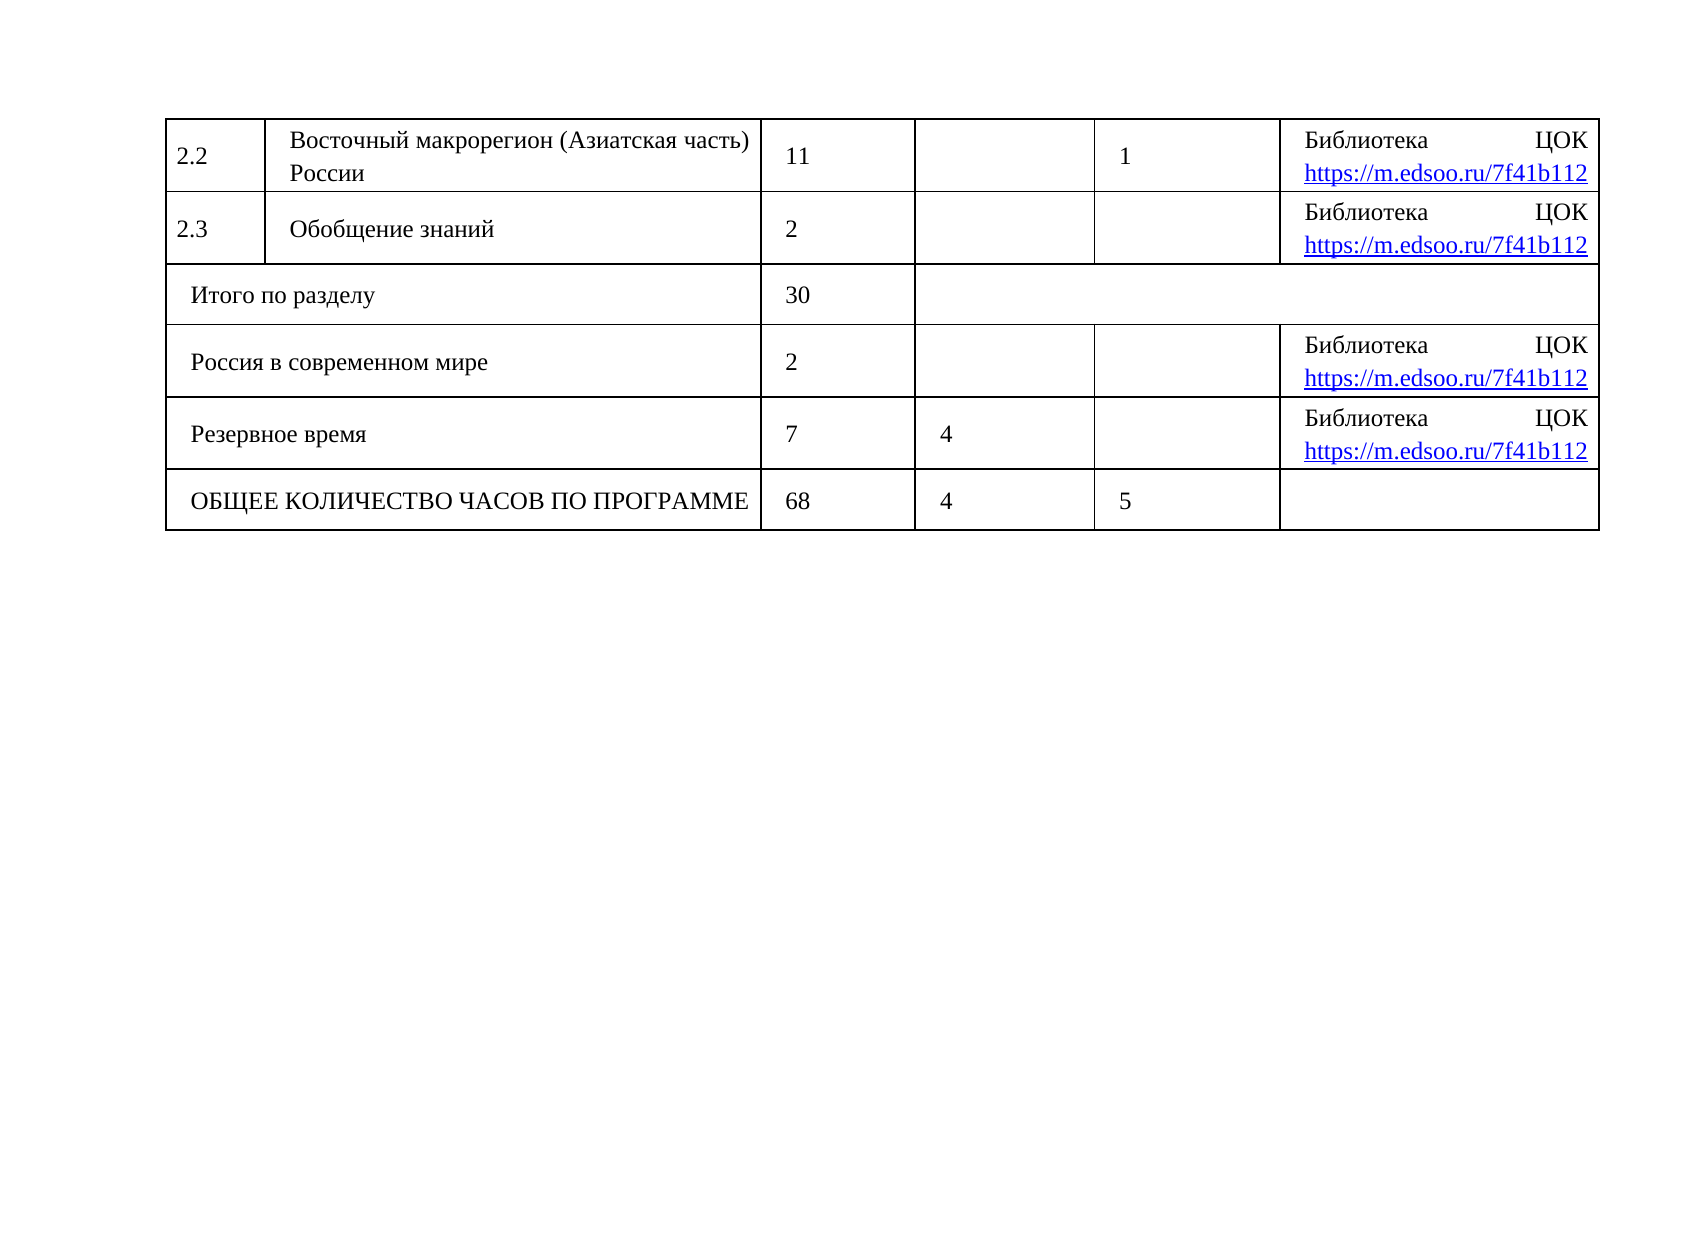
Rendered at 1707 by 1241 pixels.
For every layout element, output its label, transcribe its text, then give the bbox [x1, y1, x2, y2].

table_cell [1281, 470, 1598, 529]
table_cell [916, 265, 1598, 323]
table_cell Итого по разделу [167, 265, 760, 323]
table_cell Восточный макрорегион (Азиатская часть) России [266, 120, 760, 191]
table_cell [1281, 192, 1598, 263]
table_cell [1095, 325, 1279, 396]
table_cell ОБЩЕЕ КОЛИЧЕСТВО ЧАСОВ ПО ПРОГРАММЕ [167, 470, 760, 529]
table_cell Россия в современном мире [167, 325, 760, 396]
table_cell 4 [916, 398, 1094, 468]
table_cell 2 [762, 192, 914, 263]
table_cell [1281, 120, 1598, 191]
table_cell 2.2 [167, 120, 264, 191]
table_cell 11 [762, 120, 914, 191]
table_cell 7 [762, 398, 914, 468]
table_cell 30 [762, 265, 914, 323]
table_cell 5 [1095, 470, 1279, 529]
table_cell 1 [1095, 120, 1279, 191]
table_cell Резервное время [167, 398, 760, 468]
table_cell [1095, 398, 1279, 468]
table_cell Библиотека ЦОК https://m.edsoo.ru/7f41b112 [1281, 398, 1598, 468]
table_cell [916, 120, 1094, 191]
table_cell [916, 192, 1094, 263]
table_cell 4 [916, 470, 1094, 529]
table_cell [916, 325, 1094, 396]
table_cell [1095, 192, 1279, 263]
table_cell 2.3 [167, 192, 264, 263]
table_cell 68 [762, 470, 914, 529]
table_cell Обобщение знаний [266, 192, 760, 263]
table_cell Библиотека ЦОК https://m.edsoo.ru/7f41b112 [1281, 325, 1598, 396]
table_cell 2 [762, 325, 914, 396]
